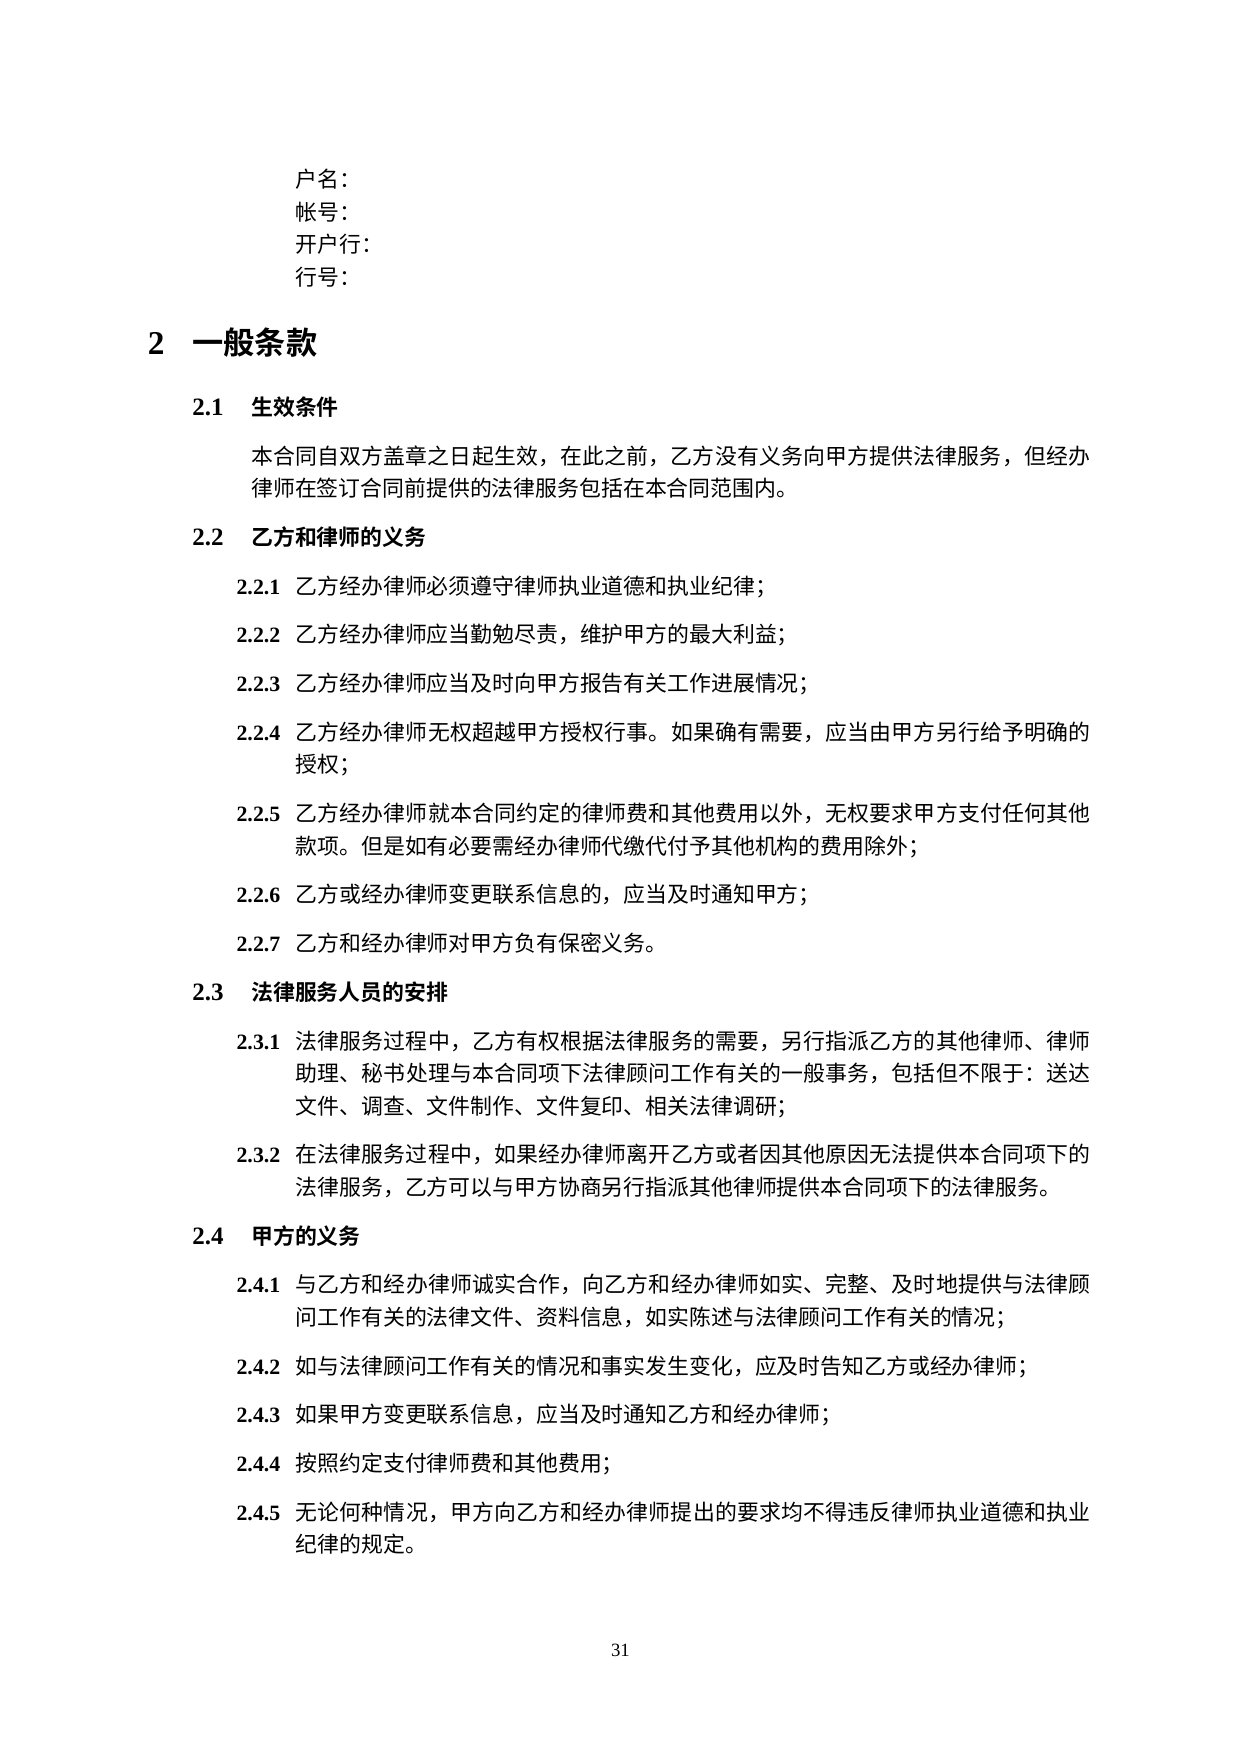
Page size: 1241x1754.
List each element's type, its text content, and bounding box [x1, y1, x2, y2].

text 帐号： [295, 194, 1092, 227]
list 法律服务过程中，乙方有权根据法律服务的需要，另行指派乙方的其他律师、律师助理、秘书处理与本合同项下法律顾问工作有关的一般事务，包括但不限于：送达文件、调查、文件制作、文件复印、相关法律调研； [236, 1023, 1092, 1121]
list 乙方或经办律师变更联系信息的，应当及时通知甲方； [236, 877, 1092, 909]
text 开户行： [295, 227, 1092, 259]
list 与乙方和经办律师诚实合作，向乙方和经办律师如实、完整、及时地提供与法律顾问工作有关的法律文件、资料信息，如实陈述与法律顾问工作有关的情况； [236, 1267, 1092, 1332]
list 如果甲方变更联系信息，应当及时通知乙方和经办律师； [236, 1397, 1092, 1429]
list 法律服务人员的安排 [192, 974, 1092, 1007]
list 在法律服务过程中，如果经办律师离开乙方或者因其他原因无法提供本合同项下的法律服务，乙方可以与甲方协商另行指派其他律师提供本合同项下的法律服务。 [236, 1137, 1092, 1202]
list 乙方和经办律师对甲方负有保密义务。 [236, 926, 1092, 958]
list 无论何种情况，甲方向乙方和经办律师提出的要求均不得违反律师执业道德和执业纪律的规定。 [236, 1494, 1092, 1559]
text 本合同自双方盖章之日起生效，在此之前，乙方没有义务向甲方提供法律服务，但经办律师在签订合同前提供的法律服务包括在本合同范围内。 [251, 438, 1092, 503]
list 乙方经办律师就本合同约定的律师费和其他费用以外，无权要求甲方支付任何其他款项。但是如有必要需经办律师代缴代付予其他机构的费用除外； [236, 796, 1092, 861]
text 行号： [295, 259, 1092, 292]
list 乙方和律师的义务 [192, 519, 1092, 552]
text 户名： [295, 162, 1092, 194]
list 乙方经办律师应当勤勉尽责，维护甲方的最大利益； [236, 617, 1092, 649]
list 甲方的义务 [192, 1218, 1092, 1251]
list 一般条款 [148, 308, 1092, 373]
list 乙方经办律师应当及时向甲方报告有关工作进展情况； [236, 666, 1092, 698]
list 乙方经办律师无权超越甲方授权行事。如果确有需要，应当由甲方另行给予明确的授权； [236, 714, 1092, 779]
list 按照约定支付律师费和其他费用； [236, 1446, 1092, 1478]
list 生效条件 [192, 389, 1092, 422]
list 乙方经办律师必须遵守律师执业道德和执业纪律； [236, 568, 1092, 601]
list 如与法律顾问工作有关的情况和事实发生变化，应及时告知乙方或经办律师； [236, 1348, 1092, 1381]
